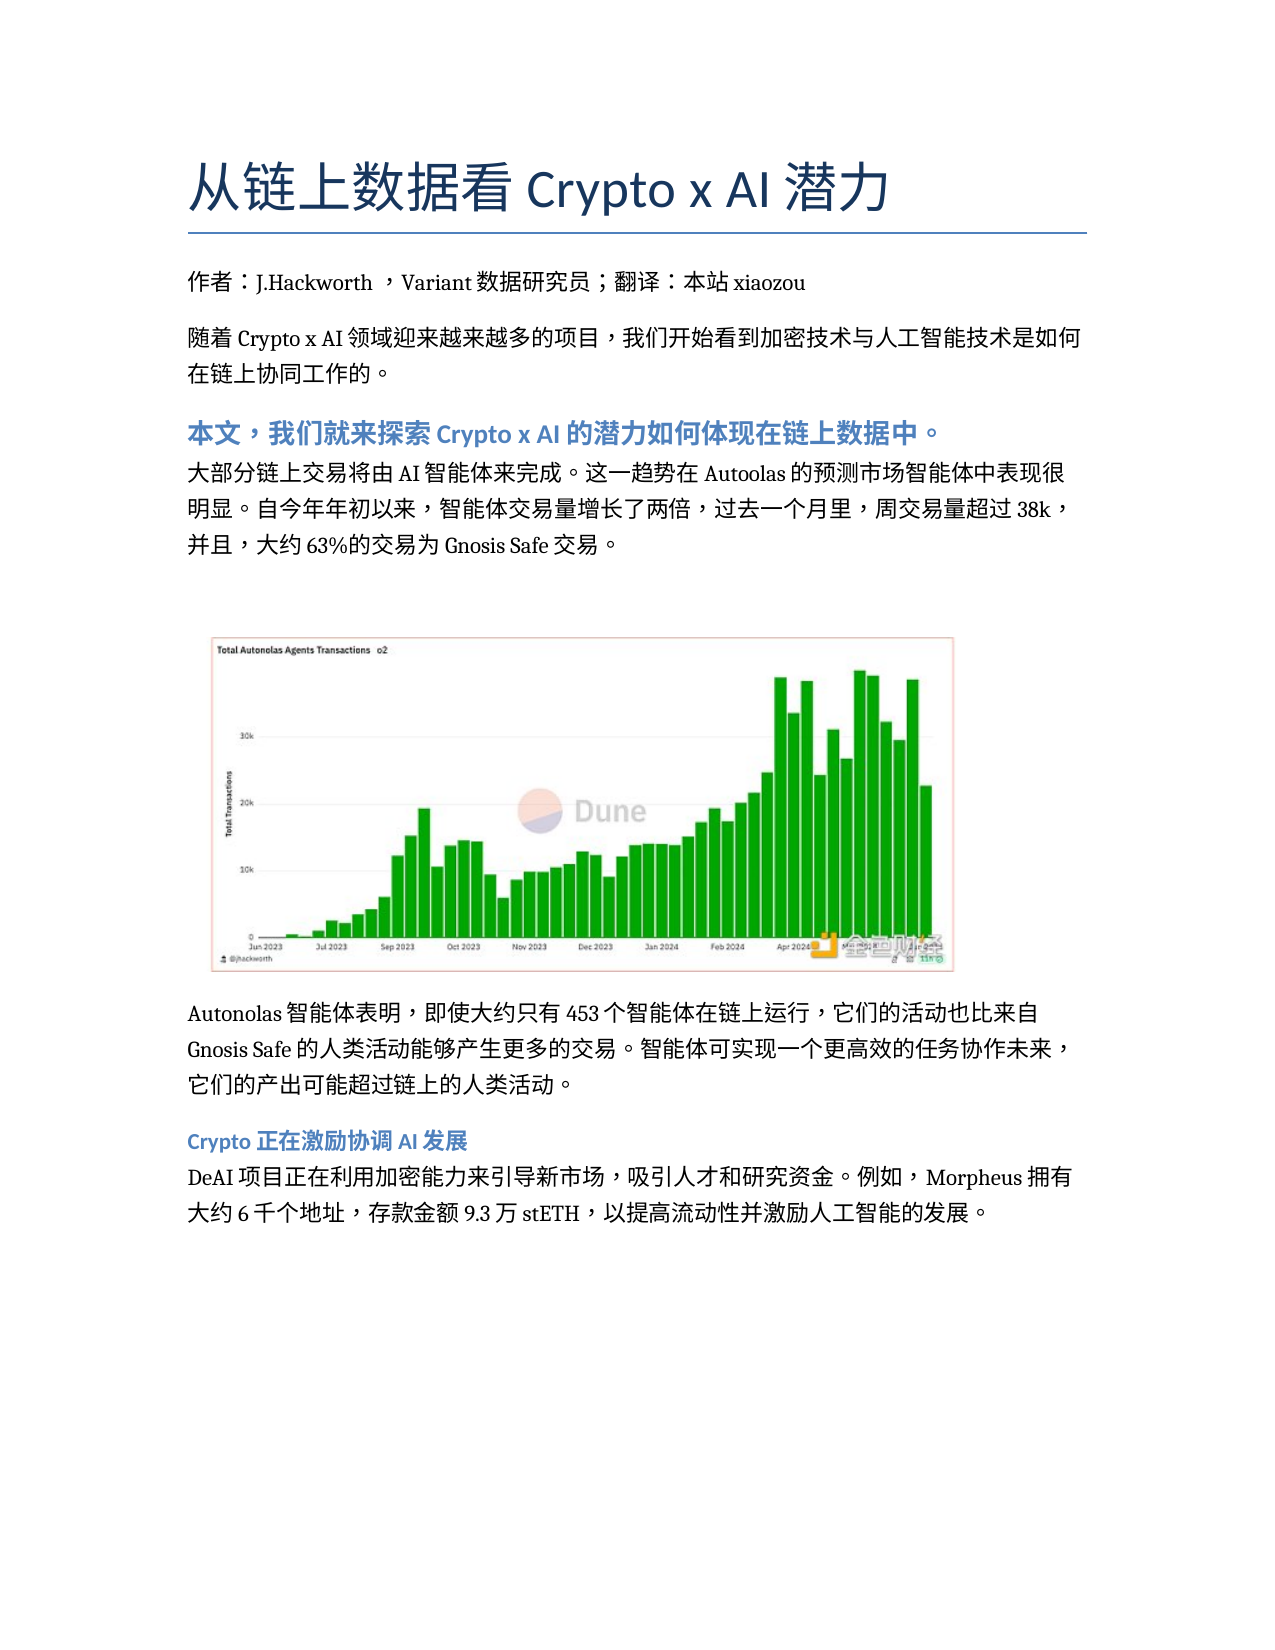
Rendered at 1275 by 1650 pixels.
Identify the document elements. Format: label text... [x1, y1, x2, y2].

picture [206, 637, 957, 972]
subtitle Crypto正在激励协调AI发展 [187, 1125, 1087, 1157]
subtitle 本文，我们就来探索Crypto x AI的潜力如何体现在链上数据中。 [187, 415, 1087, 452]
title 从链上数据看Crypto x AI潜力 [187, 150, 1087, 234]
text 大部分链上交易将由AI智能体来完成。这一趋势在Autoolas的预测市场智能体中表现很明显。自今年年初以来，智能体交易量增长了两倍，过去一个月里，周交易量超过38k，并且，大约63%的交易为Gnosis Safe交易。 [187, 457, 1087, 560]
text 作者：J.Hackworth ，Variant数据研究员；翻译：本站xiaozou [187, 265, 1087, 297]
text Autonolas智能体表明，即使大约只有453个智能体在链上运行，它们的活动也比来自Gnosis Safe的人类活动能够产生更多的交易。智能体可实现一个更高效的任务协作未来，它们的产出可能超过链上的人类活动。 [187, 997, 1087, 1100]
text 随着Crypto x AI领域迎来越来越多的项目，我们开始看到加密技术与人工智能技术是如何在链上协同工作的。 [187, 322, 1087, 389]
text DeAI项目正在利用加密能力来引导新市场，吸引人才和研究资金。例如，Morpheus拥有大约6千个地址，存款金额9.3万stETH，以提高流动性并激励人工智能的发展。 [187, 1161, 1087, 1228]
